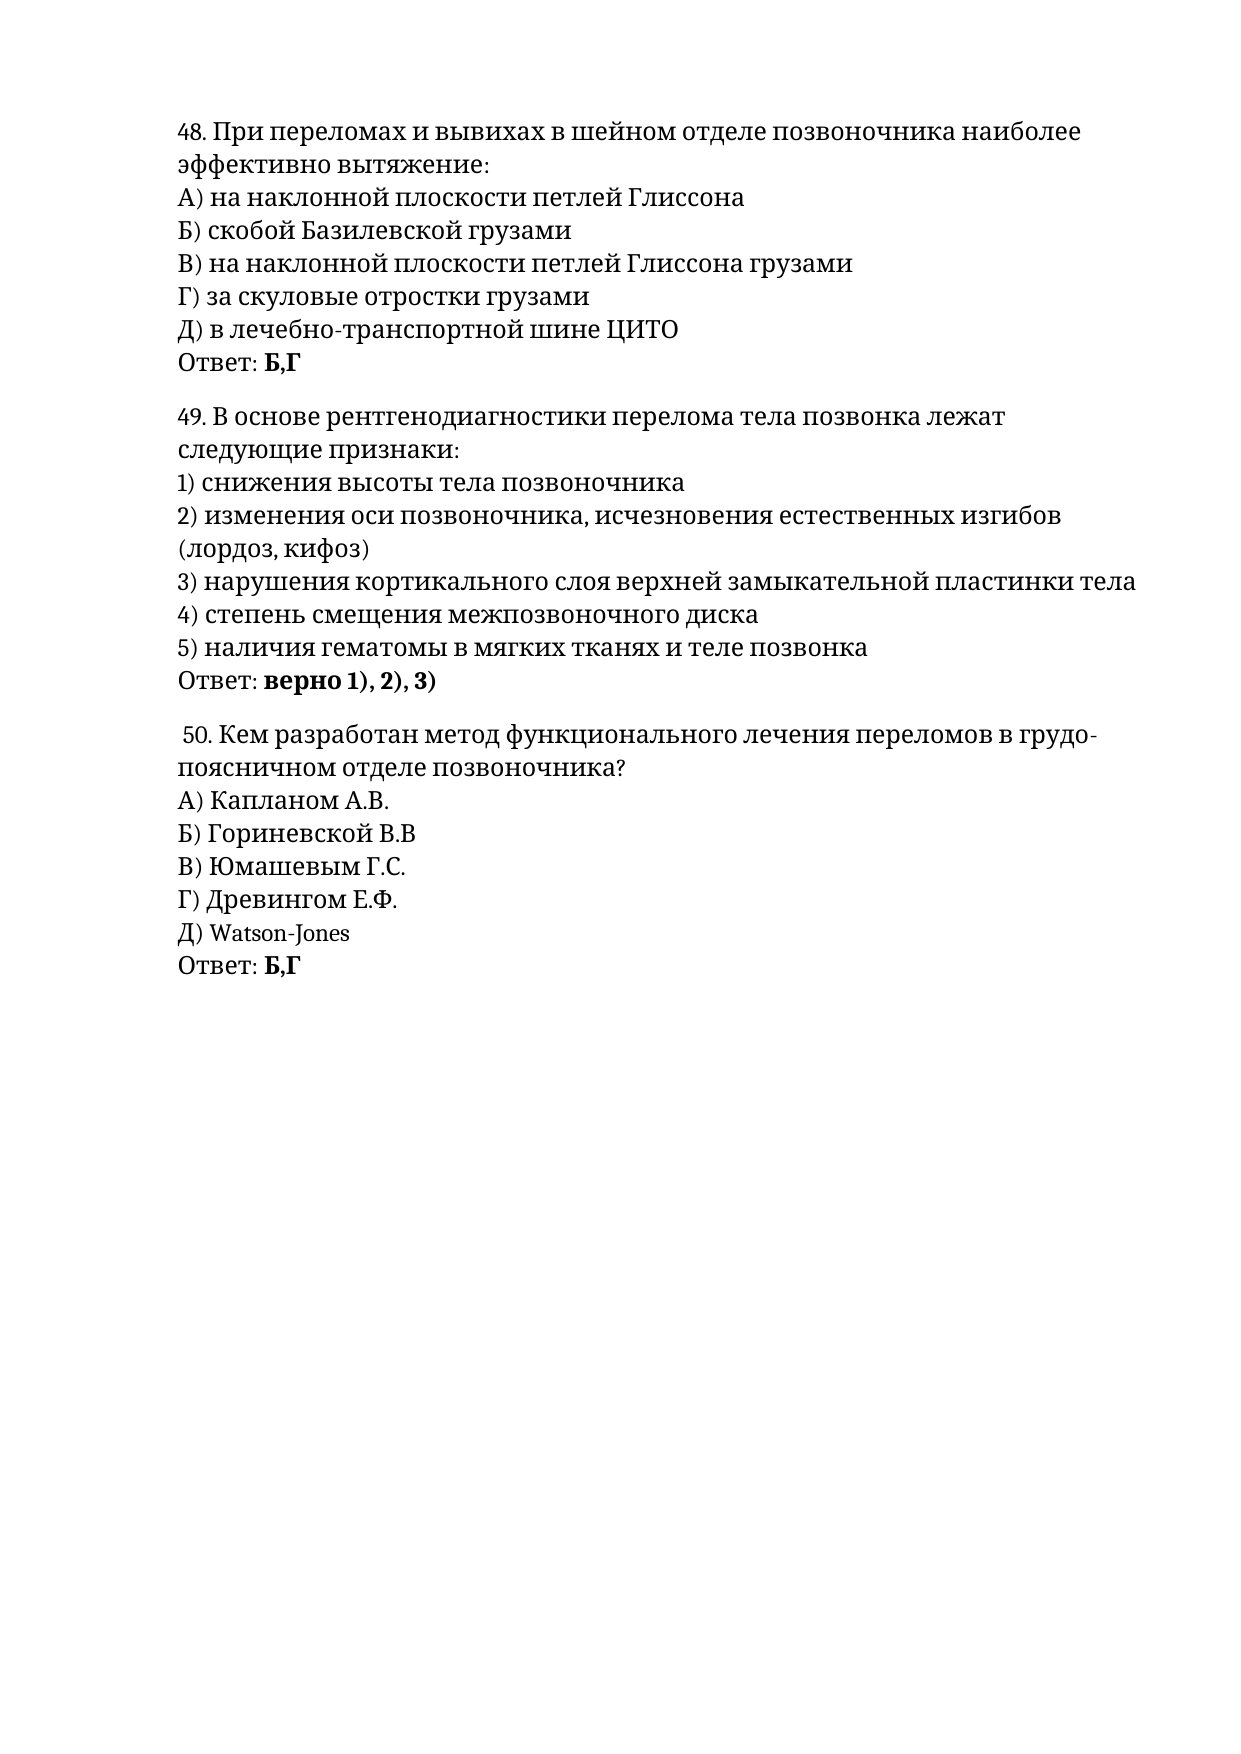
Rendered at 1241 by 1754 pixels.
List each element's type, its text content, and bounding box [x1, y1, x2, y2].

text 48. При переломах и вывихах в шейном отделе позвоночника наиболее эффективно вытяжение: А) на наклонной плоскости петлей Глиссона Б) скобой Базилевской грузами В) на наклонной плоскости петлей Глиссона грузами Г) за скуловые отростки грузами Д) в лечебно-транспортной шине ЦИТО Ответ: Б,Г [177, 118, 1152, 378]
text 50. Кем разработан метод функционального лечения переломов в грудо-поясничном отделе позвоночника? А) Капланом А.В. Б) Гориневской В.В В) Юмашевым Г.С. Г) Древингом Е.Ф. Д) Watson-Jones Ответ: Б,Г [177, 721, 1152, 981]
text 49. В основе рентгенодиагностики перелома тела позвонка лежат следующие признаки: 1) снижения высоты тела позвоночника 2) изменения оси позвоночника, исчезновения естественных изгибов (лордоз, кифоз) 3) нарушения кортикального слоя верхней замыкательной пластинки тела 4) степень смещения межпозвоночного диска 5) наличия гематомы в мягких тканях и теле позвонка Ответ: верно 1), 2), 3) [177, 403, 1152, 696]
